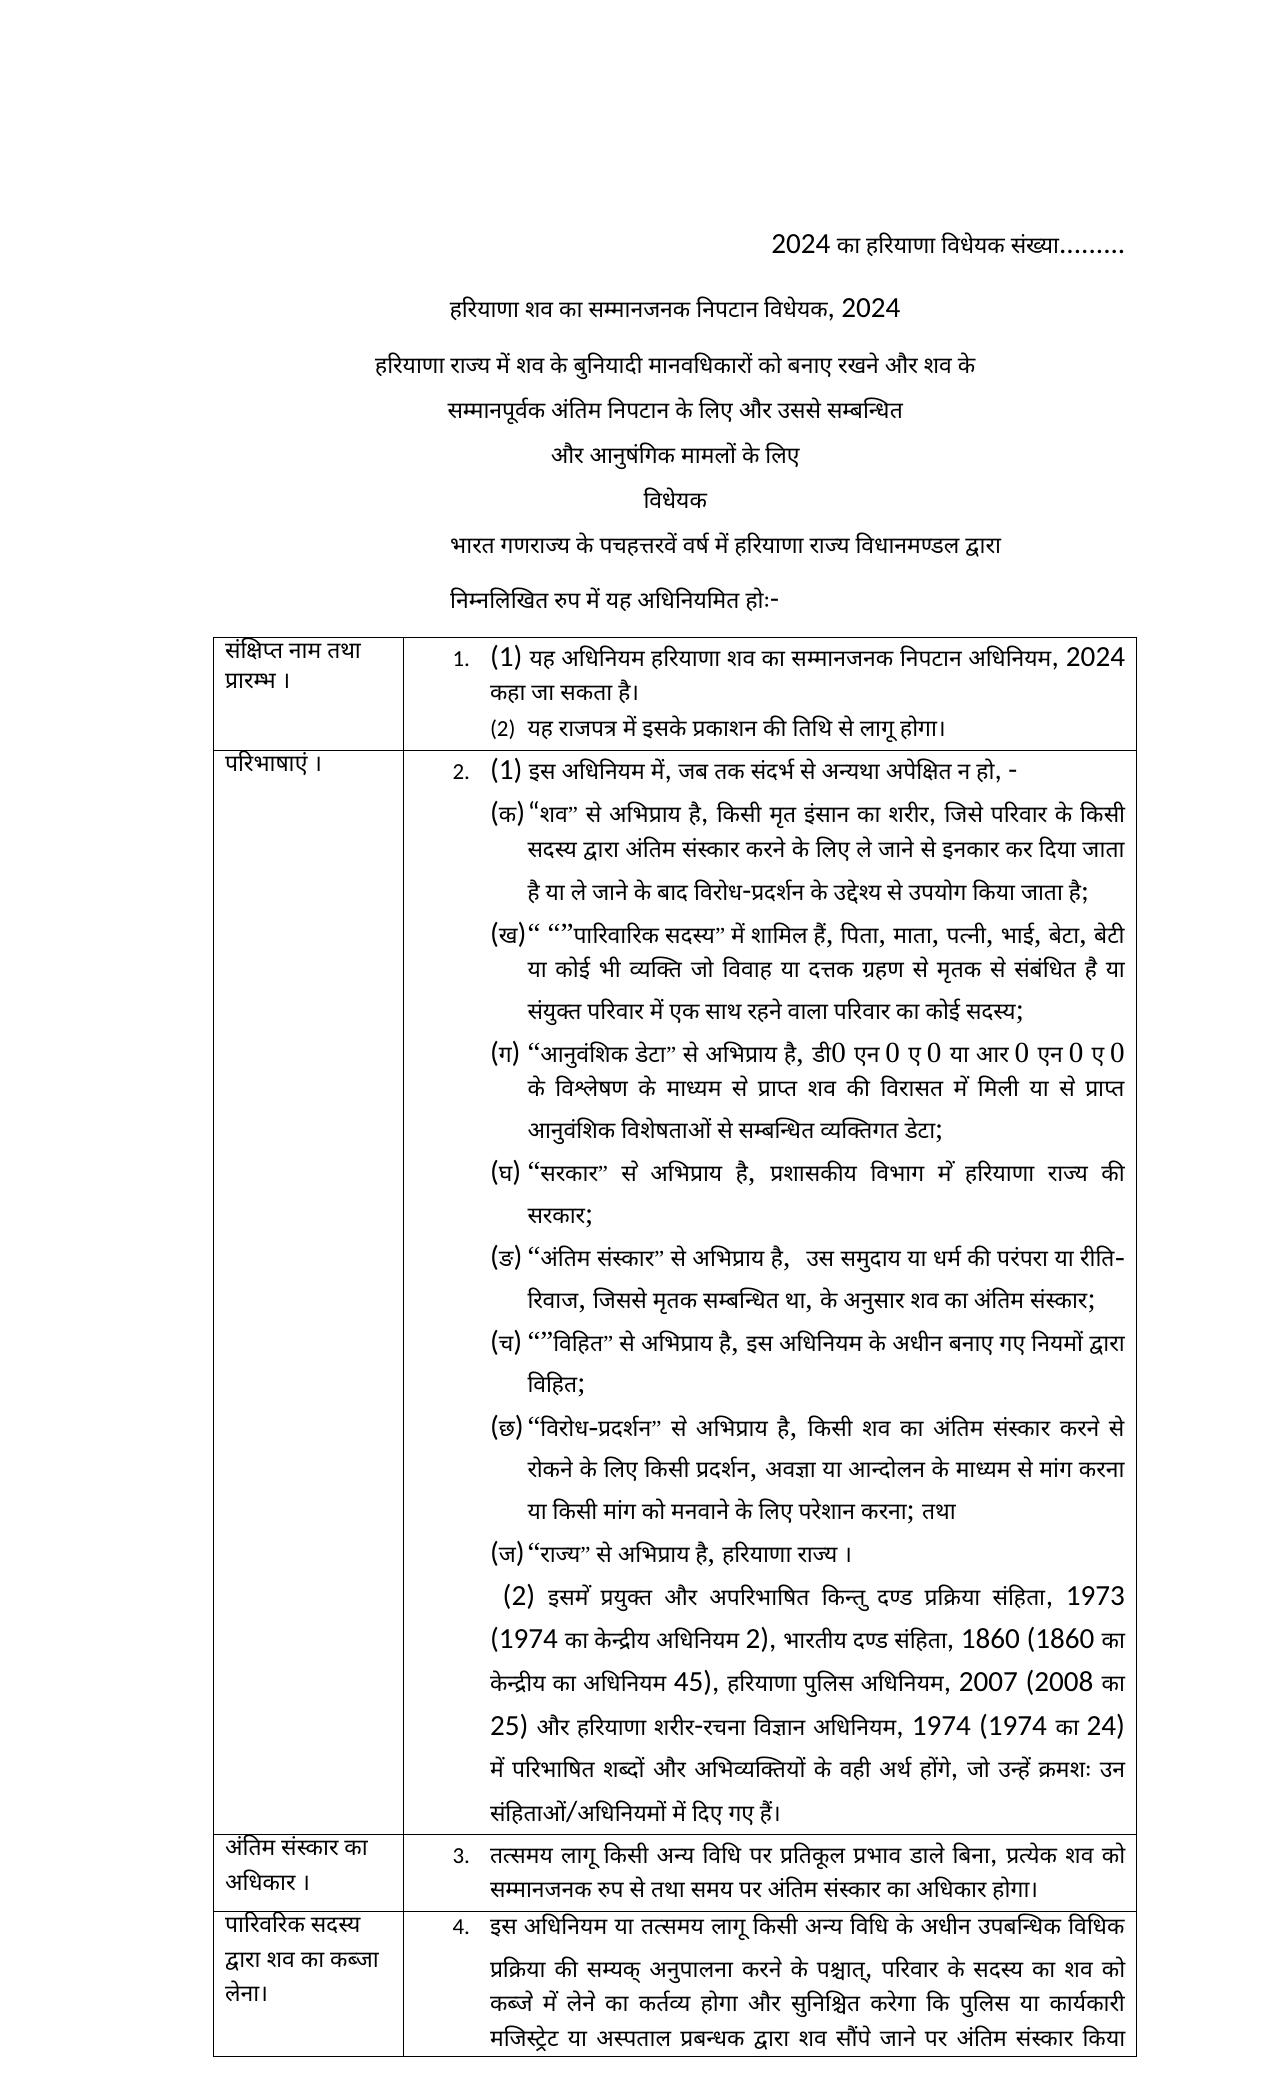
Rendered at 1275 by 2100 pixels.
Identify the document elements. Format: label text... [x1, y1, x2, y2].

table_cell (1) इस अधिनियम में, जब तक संदर्भ से अन्यथा अपेक्षित न हो, - “शव” से अभिप्राय है, किसी मृत इंसान का शरीर, जिसे परिवार के किसी सदस्य द्वारा अंतिम संस्कार करने के लिए ले जाने से इनकार कर दिया जाता है या ले जाने के बाद विरोध-प्रदर्शन के उद्देश्य से उपयोग किया जाता है; “ “”पारिवारिक सदस्य” में शामिल हैं, पिता, माता, पत्नी, भाई, बेटा, बेटी या कोई भी व्यक्ति जो विवाह या दत्तक ग्रहण से मृतक से संबंधित है या संयुक्त परिवार में एक साथ रहने वाला परिवार का कोई सदस्य; “आनुवंशिक डेटा” से अभिप्राय है, डी0 एन0 ए0 या आर0 एन0 ए0 के विश्लेषण के माध्यम से प्राप्त शव की विरासत में मिली या से प्राप्त आनुवंशिक विशेषताओं से सम्बन्धित व्यक्तिगत डेटा; “सरकार” से अभिप्राय है, प्रशासकीय विभाग में हरियाणा राज्य की सरकार; “अंतिम संस्कार” से अभिप्राय है, उस समुदाय या धर्म की परंपरा या रीति-रिवाज, जिससे मृतक सम्बन्धित था, के अनुसार शव का अंतिम संस्कार; “”विहित” से अभिप्राय है, इस अधिनियम के अधीन बनाए गए नियमों द्वारा विहित; “विरोध-प्रदर्शन” से अभिप्राय है, किसी शव का अंतिम संस्कार करने से रोकने के लिए किसी प्रदर्शन, अवज्ञा या आन्दोलन के माध्यम से मांग करना या किसी मांग को मनवाने के लिए परेशान करना; तथा “राज्य” से अभिप्राय है, हरियाणा राज्य । (2) इसमें प्रयुक्त और अपरिभाषित किन्तु दण्ड प्रक्रिया संहिता, 1973 (1974 का केन्द्रीय अधिनियम 2), भारतीय दण्ड संहिता, 1860 (1860 का केन्द्रीय का अधिनियम 45), हरियाणा पुलिस अधिनियम, 2007 (2008 का 25) और हरियाणा शरीर-रचना विज्ञान अधिनियम, 1974 (1974 का 24) में परिभाषित शब्दों और अभिव्यक्तियों के वही अर्थ होंगे, जो उन्हें क्रमशः उन संहिताओं/अधिनियमों में दिए गए हैं। [404, 751, 1136, 1834]
table_header संक्षिप्त नाम तथा प्रारम्भ । [214, 638, 403, 750]
text भारत गणराज्य के पचहत्तरवें वर्ष में हरियाणा राज्य विधानमण्डल द्वारा निम्नलिखित रुप में यह अधिनियमित होः- [225, 532, 1125, 618]
text विधेयक [225, 488, 1125, 518]
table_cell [404, 1912, 1136, 2056]
table_cell परिभाषाएं । [214, 751, 403, 1834]
table_cell तत्समय लागू किसी अन्य विधि पर प्रतिकूल प्रभाव डाले बिना, प्रत्येक शव को सम्मानजनक रुप से तथा समय पर अंतिम संस्कार का अधिकार होगा। [404, 1835, 1136, 1911]
table_cell अंतिम संस्कार का अधिकार । [214, 1835, 403, 1911]
text सम्मानपूर्वक अंतिम निपटान के लिए और उससे सम्बन्धित [225, 398, 1125, 428]
text 2024 का हरियाणा विधेयक संख्या......... [225, 225, 1125, 263]
table_header (1) यह अधिनियम हरियाणा शव का सम्मानजनक निपटान अधिनियम, 2024 कहा जा सकता है। यह राजपत्र में इसके प्रकाशन की तिथि से लागू होगा। [404, 638, 1136, 750]
text हरियाणा राज्य में शव के बुनियादी मानवधिकारों को बनाए रखने और शव के [225, 353, 1125, 383]
text हरियाणा शव का सम्मानजनक निपटान विधेयक, 2024 [225, 289, 1125, 327]
text और आनुषंगिक मामलों के लिए [225, 443, 1125, 473]
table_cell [214, 1912, 403, 2056]
